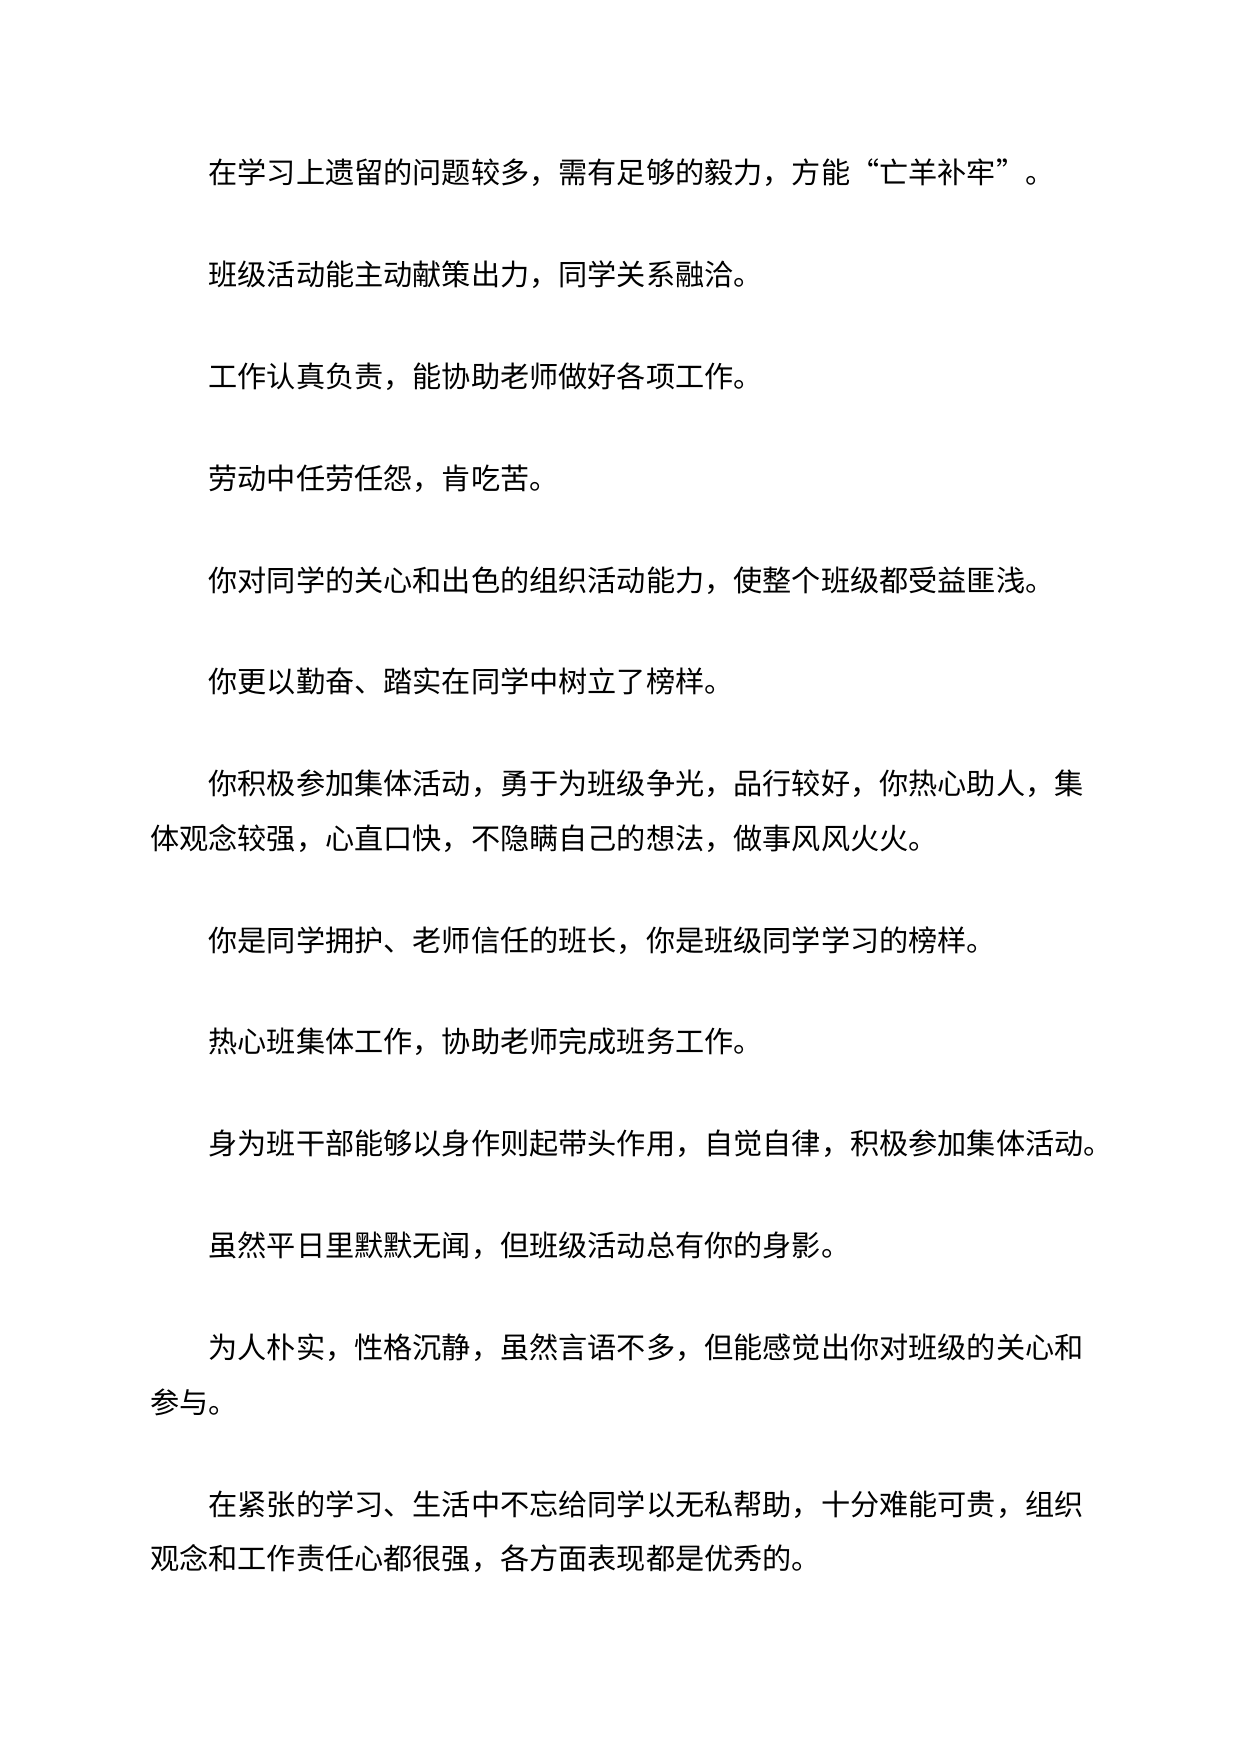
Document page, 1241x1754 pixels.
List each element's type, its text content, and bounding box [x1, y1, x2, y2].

text 你是同学拥护、老师信任的班长，你是班级同学学习的榜样。 [150, 917, 1090, 959]
text 身为班干部能够以身作则起带头作用，自觉自律，积极参加集体活动。 [150, 1121, 1090, 1163]
text 你积极参加集体活动，勇于为班级争光，品行较好，你热心助人，集体观念较强，心直口快，不隐瞒自己的想法，做事风风火火。 [150, 761, 1090, 858]
text 为人朴实，性格沉静，虽然言语不多，但能感觉出你对班级的关心和参与。 [150, 1324, 1090, 1422]
text 你更以勤奋、踏实在同学中树立了榜样。 [150, 659, 1090, 701]
text 虽然平日里默默无闻，但班级活动总有你的身影。 [150, 1223, 1090, 1265]
text 班级活动能主动献策出力，同学关系融洽。 [150, 252, 1090, 294]
text 工作认真负责，能协助老师做好各项工作。 [150, 353, 1090, 396]
text 劳动中任劳任怨，肯吃苦。 [150, 455, 1090, 498]
text 在学习上遗留的问题较多，需有足够的毅力，方能“亡羊补牢”。 [150, 150, 1090, 192]
text 热心班集体工作，协助老师完成班务工作。 [150, 1019, 1090, 1061]
text 你对同学的关心和出色的组织活动能力，使整个班级都受益匪浅。 [150, 557, 1090, 599]
text 在紧张的学习、生活中不忘给同学以无私帮助，十分难能可贵，组织观念和工作责任心都很强，各方面表现都是优秀的。 [150, 1481, 1090, 1578]
